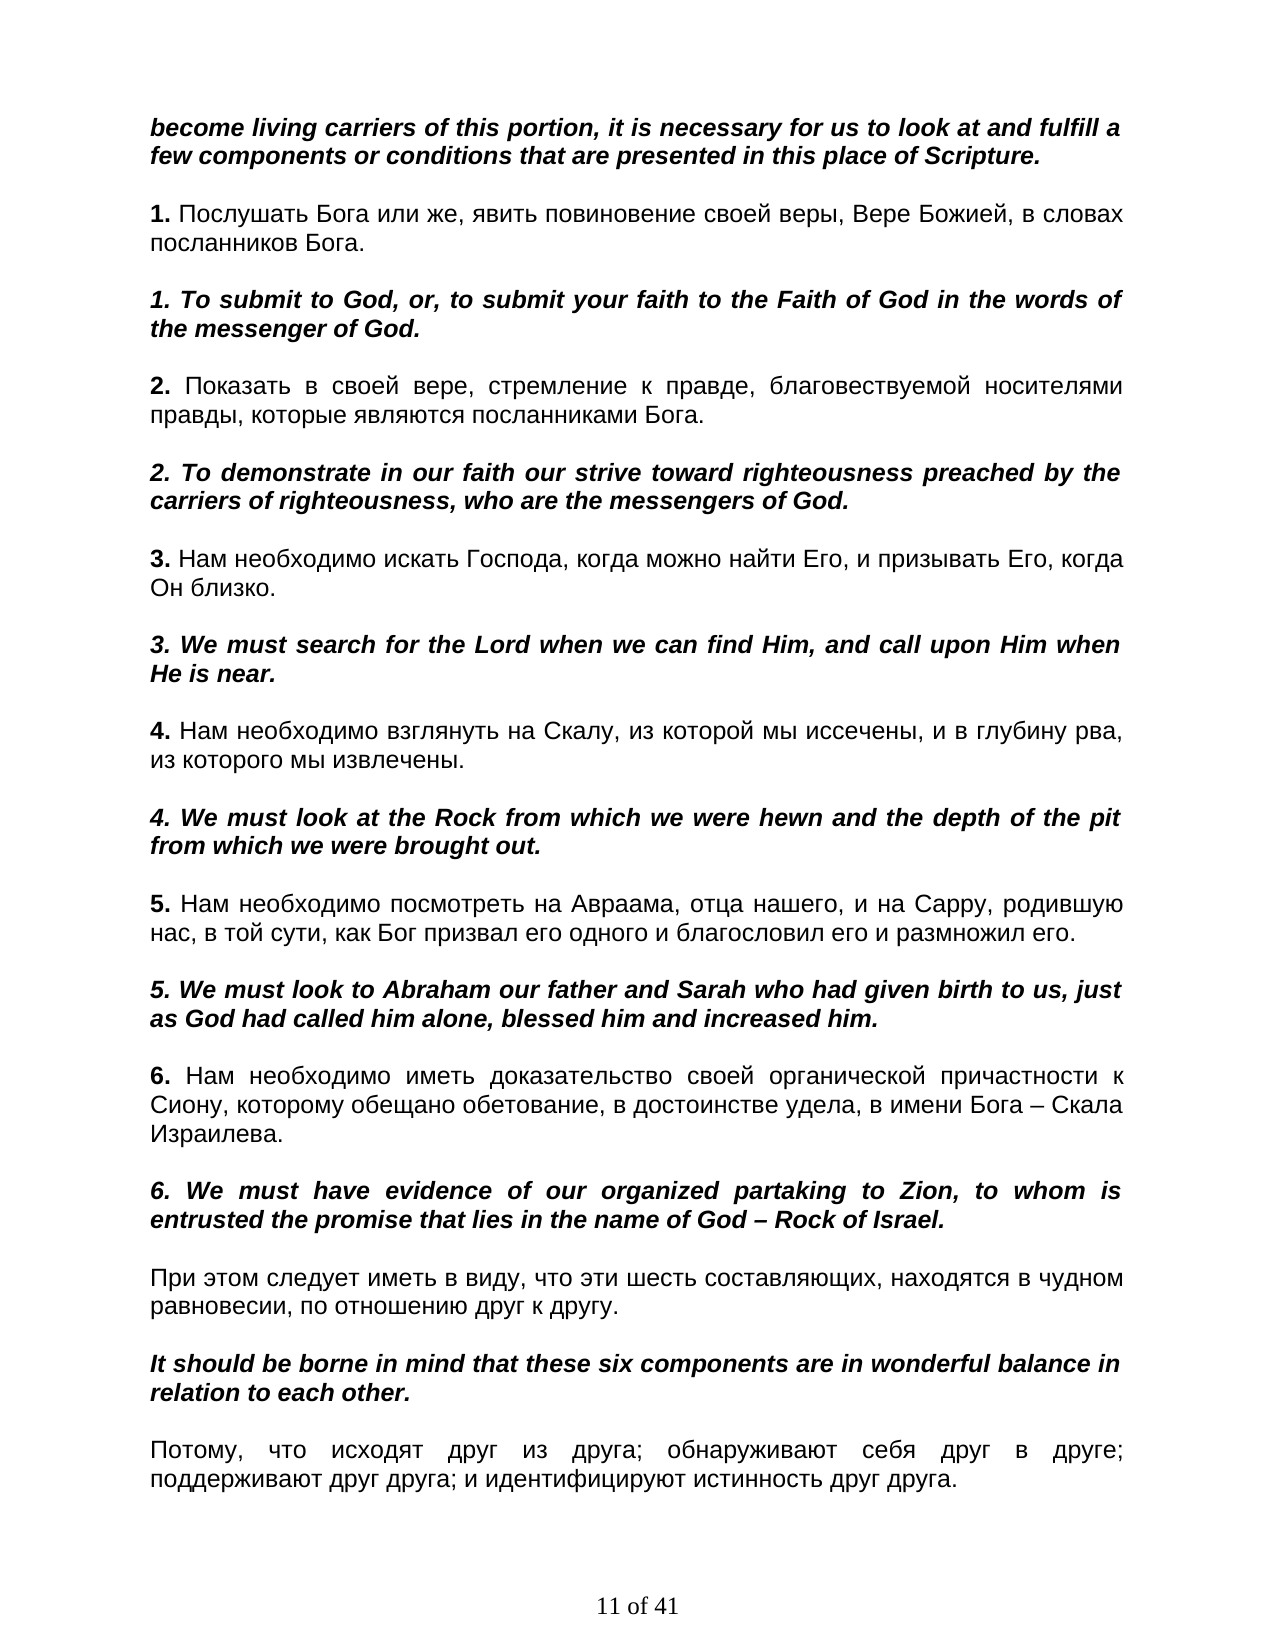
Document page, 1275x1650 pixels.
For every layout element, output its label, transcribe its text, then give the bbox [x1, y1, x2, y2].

text 5. We must look to Abraham our father and Sarah who had given birth to us, just as God had called him alone, blessed him and increased him. [150, 975, 1125, 1032]
text 1. To submit to God, or, to submit your faith to the Faith of God in the words of the messenger of God. [150, 285, 1125, 342]
text It should be borne in mind that these six components are in wonderful balance in relation to each other. [150, 1349, 1125, 1406]
text 2. Показать в своей вере, стремление к правде, благовествуемой носителями правды, которые являются посланниками Бога. [150, 371, 1125, 429]
text 2. To demonstrate in our faith our strive toward righteousness preached by the carriers of righteousness, who are the messengers of God. [150, 457, 1125, 515]
text 4. Нам необходимо взглянуть на Скалу, из которой мы иссечены, и в глубину рва, из которого мы извлечены. [150, 716, 1125, 774]
text 6. Нам необходимо иметь доказательство своей органической причастности к Сиону, которому обещано обетование, в достоинстве удела, в имени Бога – Скала Израилева. [150, 1061, 1125, 1147]
text При этом следует иметь в виду, что эти шесть составляющих, находятся в чудном равновесии, по отношению друг к другу. [150, 1262, 1125, 1320]
text 5. Нам необходимо посмотреть на Авраама, отца нашего, и на Сарру, родившую нас, в той сути, как Бог призвал его одного и благословил его и размножил его. [150, 889, 1125, 946]
text 4. We must look at the Rock from which we were hewn and the depth of the pit from which we were brought out. [150, 802, 1125, 860]
text 6. We must have evidence of our organized partaking to Zion, to whom is entrusted the promise that lies in the name of God – Rock of Israel. [150, 1176, 1125, 1234]
text 3. We must search for the Lord when we can find Him, and call upon Him when He is near. [150, 630, 1125, 687]
text 1. Послушать Бога или же, явить повиновение своей веры, Вере Божией, в словах посланников Бога. [150, 199, 1125, 256]
text 3. Нам необходимо искать Господа, когда можно найти Его, и призывать Его, когда Он близко. [150, 544, 1125, 601]
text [150, 112, 1125, 170]
text Потому, что исходят друг из друга; обнаруживают себя друг в друге; поддерживают друг друга; и идентифицируют истинность друг друга. [150, 1435, 1125, 1492]
